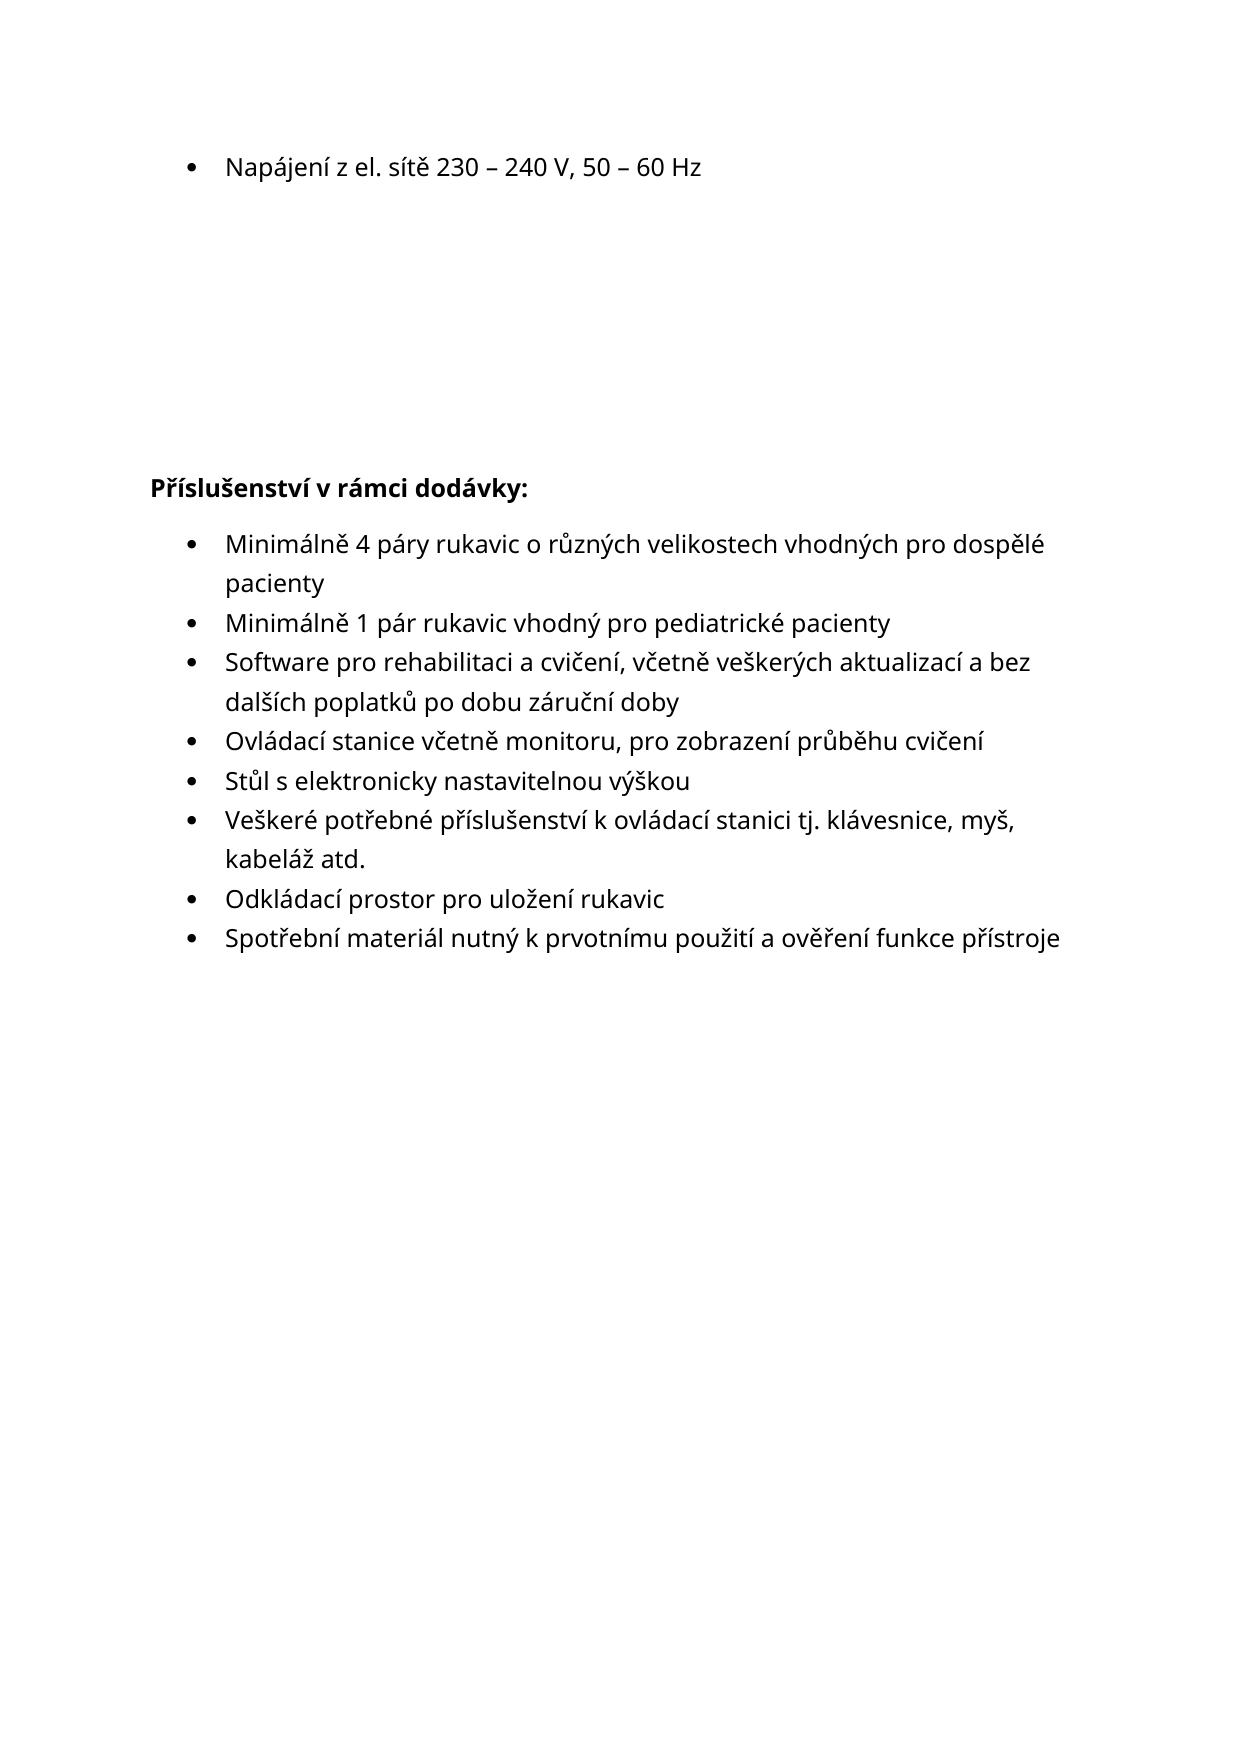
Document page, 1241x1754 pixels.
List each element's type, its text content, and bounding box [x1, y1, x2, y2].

list Minimálně 4 páry rukavic o různých velikostech vhodných pro dospělé pacienty [187, 526, 1090, 600]
list Stůl s elektronicky nastavitelnou výškou [187, 763, 1090, 797]
list Software pro rehabilitaci a cvičení, včetně veškerých aktualizací a bez dalších poplatků po dobu záruční doby [187, 645, 1090, 718]
list Spotřební materiál nutný k prvotnímu použití a ověření funkce přístroje [187, 921, 1090, 955]
list Veškeré potřebné příslušenství k ovládací stanici tj. klávesnice, myš, kabeláž atd. [187, 803, 1090, 876]
list Minimálně 1 pár rukavic vhodný pro pediatrické pacienty [187, 605, 1090, 639]
list Napájení z el. sítě 230 – 240 V, 50 – 60 Hz [187, 150, 1090, 184]
text Příslušenství v rámci dodávky: [150, 470, 1090, 504]
list Ovládací stanice včetně monitoru, pro zobrazení průběhu cvičení [187, 724, 1090, 758]
list Odkládací prostor pro uložení rukavic [187, 882, 1090, 916]
